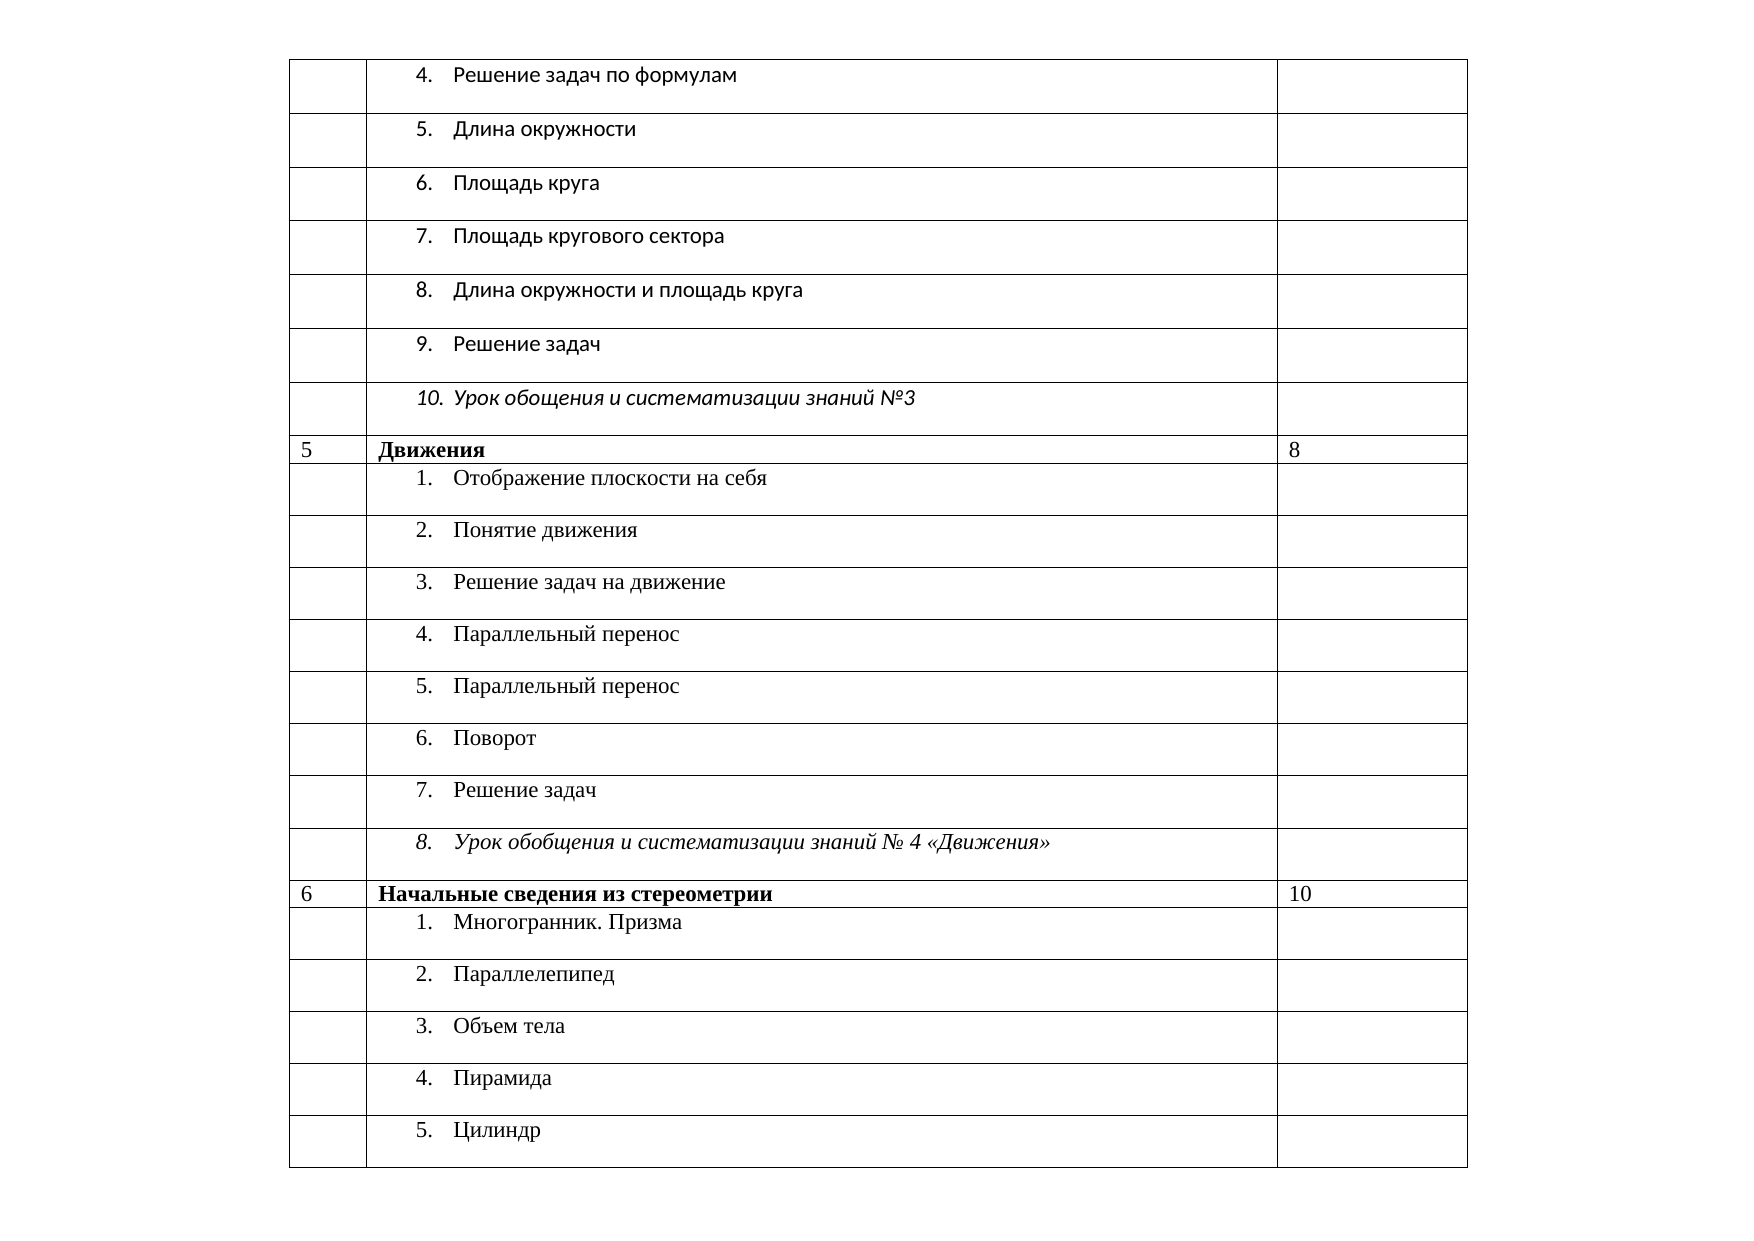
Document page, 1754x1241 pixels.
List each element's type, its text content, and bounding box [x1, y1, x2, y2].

table_cell [290, 1116, 366, 1167]
table_cell Движения [367, 436, 1277, 463]
table_cell [290, 221, 366, 274]
table_cell [290, 516, 366, 567]
table_cell [290, 568, 366, 619]
table_cell 8 [1278, 436, 1467, 463]
table_cell [290, 275, 366, 328]
table_cell [1278, 168, 1467, 220]
table_cell [290, 1012, 366, 1063]
table_cell [1278, 114, 1467, 167]
table_cell [1278, 1064, 1467, 1115]
table_cell Решение задач на движение [367, 568, 1277, 619]
table_cell [1278, 960, 1467, 1011]
table_cell Решение задач [367, 329, 1277, 382]
table_cell Урок обобщения и систематизации знаний № 4 «Движения» [367, 829, 1277, 879]
table_cell [290, 724, 366, 775]
table_cell Решение задач [367, 776, 1277, 827]
table_cell Объем тела [367, 1012, 1277, 1063]
table_cell [1278, 383, 1467, 435]
table_cell Площадь круга [367, 168, 1277, 220]
table_cell [290, 168, 366, 220]
table_cell [290, 620, 366, 671]
table_cell [1278, 329, 1467, 382]
table_cell [290, 908, 366, 959]
table_cell [290, 960, 366, 1011]
table_cell [1278, 516, 1467, 567]
table_cell [290, 383, 366, 435]
table_cell Понятие движения [367, 516, 1277, 567]
table_cell Отображение плоскости на себя [367, 464, 1277, 515]
table_cell Цилиндр [367, 1116, 1277, 1167]
table_cell 5 [290, 436, 366, 463]
table_cell Параллелепипед [367, 960, 1277, 1011]
table_cell Пирамида [367, 1064, 1277, 1115]
table_cell Решение задач по формулам [367, 60, 1277, 113]
table_cell [1278, 464, 1467, 515]
table_cell [1278, 221, 1467, 274]
table_cell [1278, 908, 1467, 959]
table_cell [1278, 568, 1467, 619]
table_cell [290, 672, 366, 723]
table_cell Длина окружности [367, 114, 1277, 167]
table_cell Урок обощения и систематизации знаний №3 [367, 383, 1277, 435]
table_cell Параллельный перенос [367, 620, 1277, 671]
table_cell [290, 329, 366, 382]
table_cell [290, 829, 366, 879]
table_cell Параллельный перенос [367, 672, 1277, 723]
table_cell [1278, 620, 1467, 671]
table_cell [290, 1064, 366, 1115]
table_cell [290, 114, 366, 167]
table_cell [1278, 724, 1467, 775]
table_cell Площадь кругового сектора [367, 221, 1277, 274]
table_cell Поворот [367, 724, 1277, 775]
table_cell 6 [290, 881, 366, 907]
table_cell Начальные сведения из стереометрии [367, 881, 1277, 907]
table_cell [290, 464, 366, 515]
table_cell [1278, 776, 1467, 827]
table_cell Длина окружности и площадь круга [367, 275, 1277, 328]
table_cell [1278, 672, 1467, 723]
table_cell [1278, 1116, 1467, 1167]
table_cell [1278, 1012, 1467, 1063]
table_cell [290, 776, 366, 827]
table_cell 10 [1278, 881, 1467, 907]
table_cell [1278, 829, 1467, 879]
table_cell [1278, 275, 1467, 328]
table_cell [290, 60, 366, 113]
table_cell Многогранник. Призма [367, 908, 1277, 959]
table_cell [1278, 60, 1467, 113]
